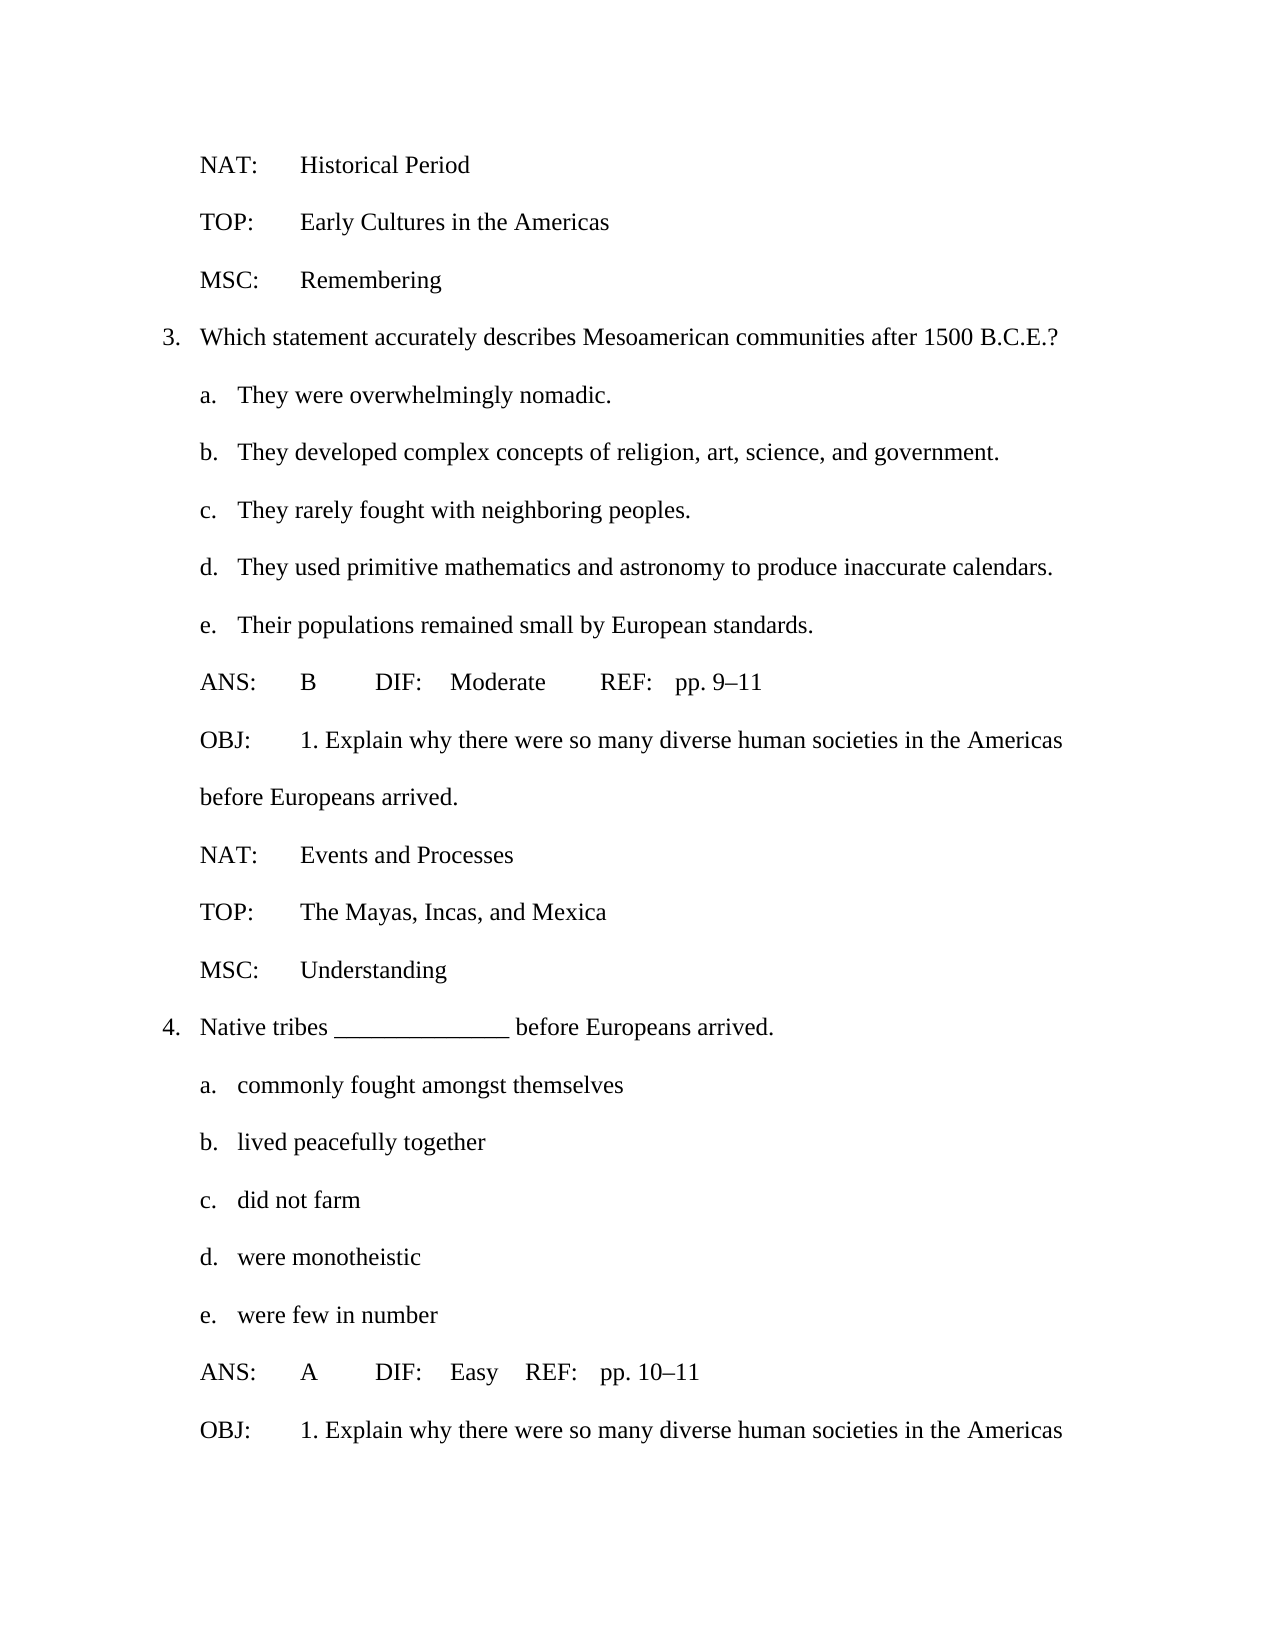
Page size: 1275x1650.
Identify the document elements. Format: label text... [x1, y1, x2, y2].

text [199, 1415, 1125, 1444]
text d. They used primitive mathematics and astronomy to produce inaccurate calendars. [199, 552, 1125, 581]
text NAT: Events and Processes [199, 840, 1125, 869]
text TOP: The Mayas, Incas, and Mexica [199, 897, 1125, 926]
text MSC: Remembering [199, 265, 1125, 294]
text c. They rarely fought with neighboring peoples. [199, 495, 1125, 524]
text a. They were overwhelmingly nomadic. [199, 380, 1125, 409]
text c. did not farm [199, 1185, 1125, 1214]
text e. were few in number [199, 1300, 1125, 1329]
text TOP: Early Cultures in the Americas [199, 207, 1125, 236]
text b. lived peacefully together [199, 1127, 1125, 1156]
text ANS: A DIF: Easy REF: pp. 10–11 [199, 1357, 1125, 1386]
text ANS: B DIF: Moderate REF: pp. 9–11 [199, 667, 1125, 696]
text b. They developed complex concepts of religion, art, science, and government. [199, 437, 1125, 466]
text d. were monotheistic [199, 1242, 1125, 1271]
text 3. Which statement accurately describes Mesoamerican communities after 1500 B.C.E.? [162, 322, 1125, 351]
text OBJ: 1. Explain why there were so many diverse human societies in the Americas before Europeans arrived. [199, 725, 1125, 811]
text e. Their populations remained small by European standards. [199, 610, 1125, 639]
text NAT: Historical Period [199, 150, 1125, 179]
text 4. Native tribes ______________ before Europeans arrived. [162, 1012, 1125, 1041]
text a. commonly fought amongst themselves [199, 1070, 1125, 1099]
text MSC: Understanding [199, 955, 1125, 984]
